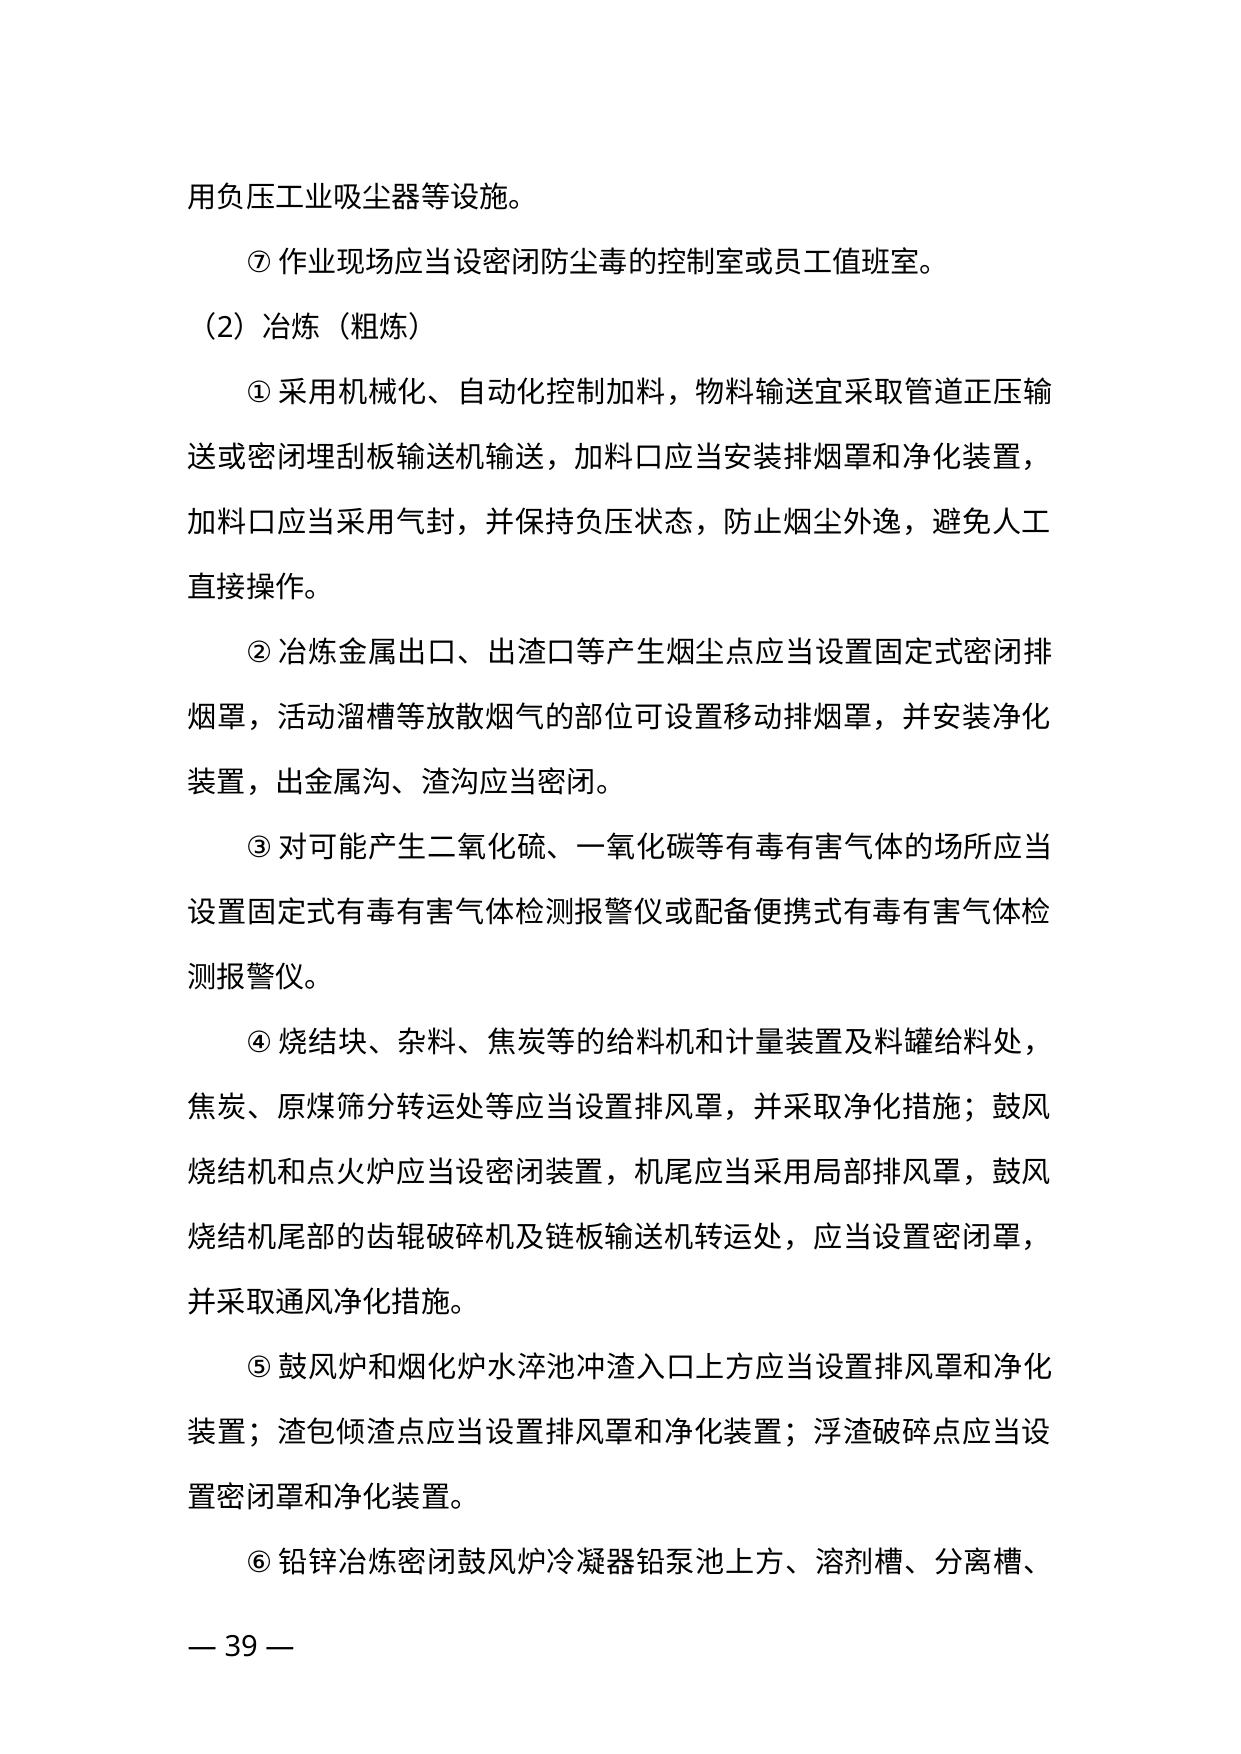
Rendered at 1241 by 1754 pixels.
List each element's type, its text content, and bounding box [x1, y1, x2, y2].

text ⑦作业现场应当设密闭防尘毒的控制室或员工值班室。 [187, 227, 1053, 292]
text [187, 162, 1053, 227]
text ③对可能产生二氧化硫、一氧化碳等有毒有害气体的场所应当设置固定式有毒有害气体检测报警仪或配备便携式有毒有害气体检测报警仪。 [187, 812, 1053, 1007]
text ①采用机械化、自动化控制加料，物料输送宜采取管道正压输送或密闭埋刮板输送机输送，加料口应当安装排烟罩和净化装置，加料口应当采用气封，并保持负压状态，防止烟尘外逸，避免人工直接操作。 [187, 357, 1053, 617]
text ②冶炼金属出口、出渣口等产生烟尘点应当设置固定式密闭排烟罩，活动溜槽等放散烟气的部位可设置移动排烟罩，并安装净化装置，出金属沟、渣沟应当密闭。 [187, 617, 1053, 812]
text ④烧结块、杂料、焦炭等的给料机和计量装置及料罐给料处，焦炭、原煤筛分转运处等应当设置排风罩，并采取净化措施；鼓风烧结机和点火炉应当设密闭装置，机尾应当采用局部排风罩，鼓风烧结机尾部的齿辊破碎机及链板输送机转运处，应当设置密闭罩，并采取通风净化措施。 [187, 1007, 1053, 1332]
text ⑤鼓风炉和烟化炉水淬池冲渣入口上方应当设置排风罩和净化装置；渣包倾渣点应当设置排风罩和净化装置；浮渣破碎点应当设置密闭罩和净化装置。 [187, 1332, 1053, 1527]
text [187, 1527, 1053, 1592]
text （2）冶炼（粗炼） [187, 292, 1053, 357]
